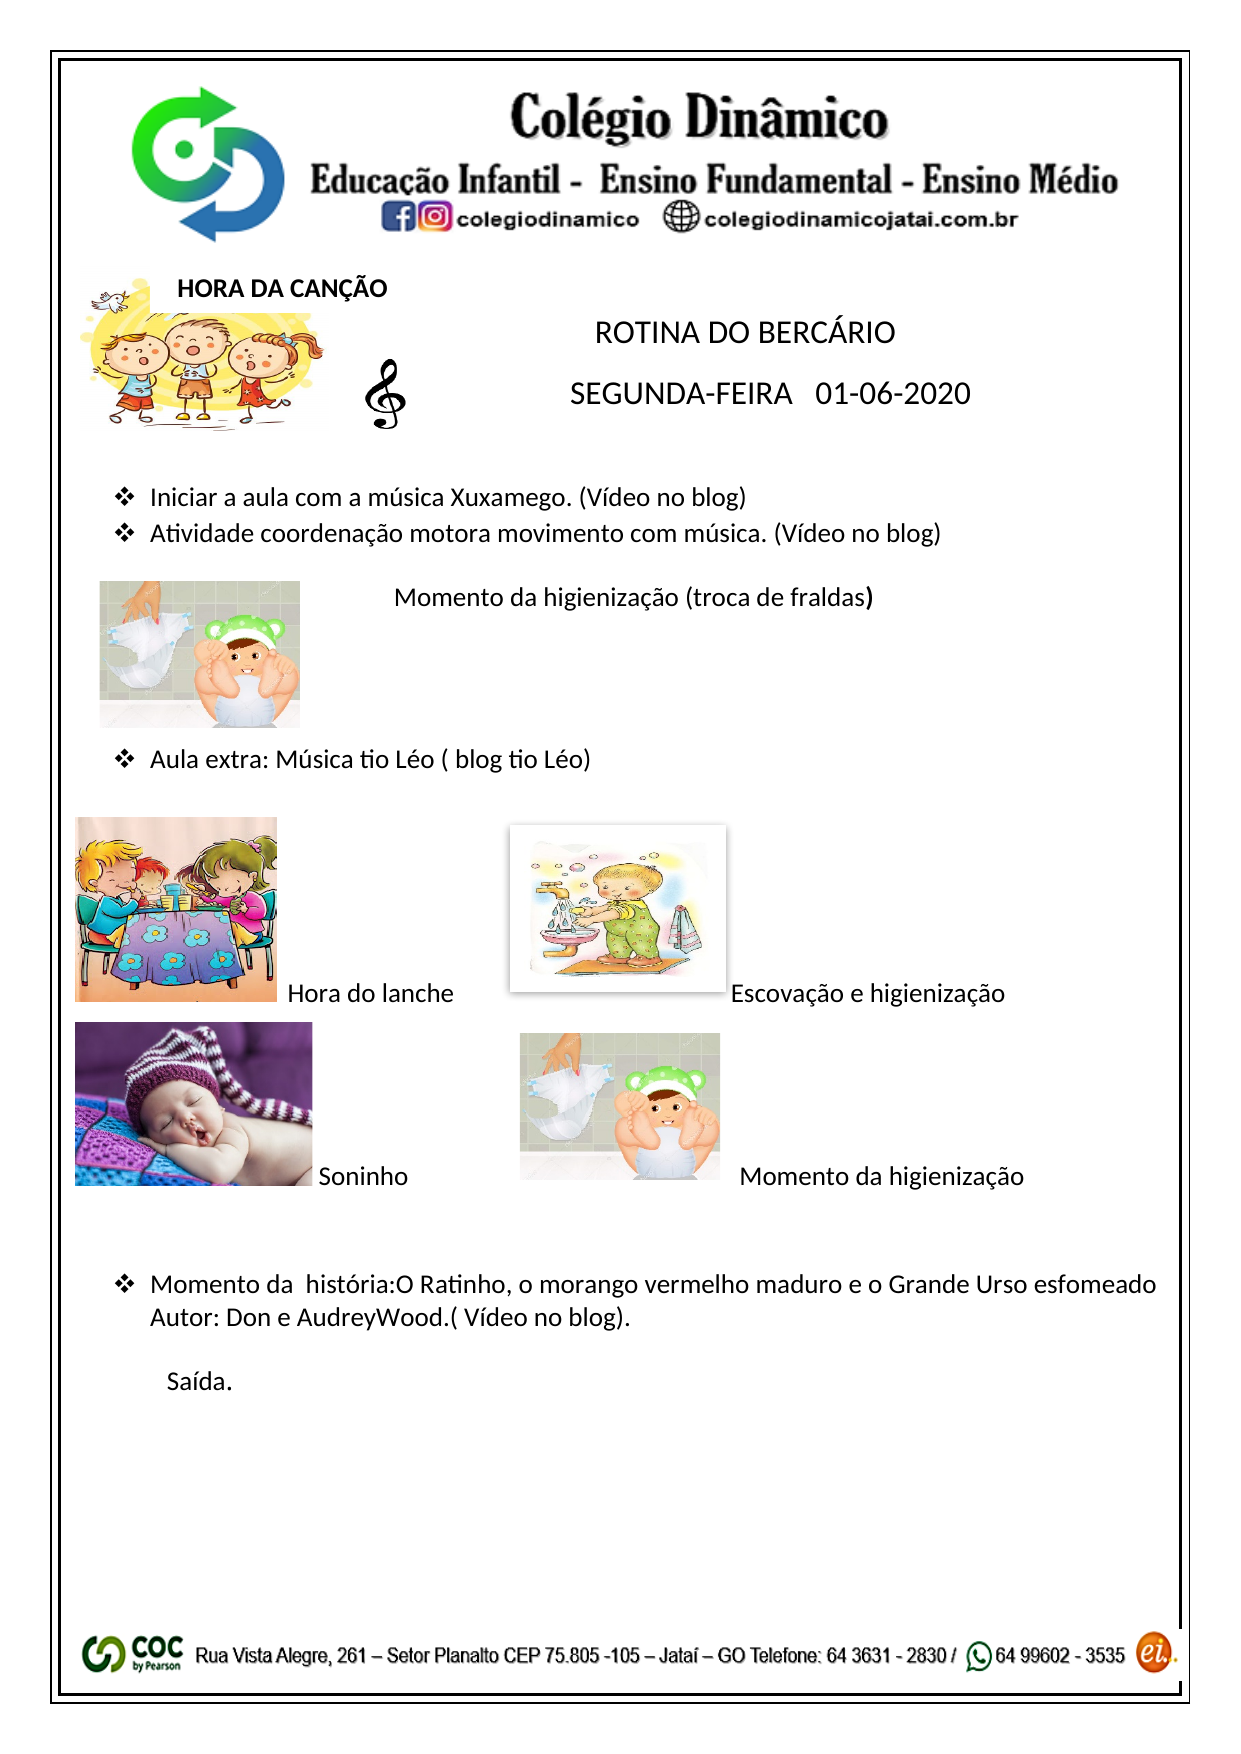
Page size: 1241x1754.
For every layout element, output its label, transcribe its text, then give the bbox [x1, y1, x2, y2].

picture [75, 1022, 313, 1186]
picture [75, 1629, 1184, 1681]
picture [519, 1033, 721, 1180]
picture [80, 264, 329, 431]
list Atividade coordenação motora movimento com música. (Vídeo no blog) [112, 516, 1165, 549]
picture [75, 817, 277, 1002]
picture [349, 357, 424, 431]
text Saída. [75, 1361, 1165, 1398]
list Momento da higienização (troca de fraldas) [300, 581, 1165, 613]
list Momento da história:O Ratinho, o morango vermelho maduro e o Grande Urso esfomeado Autor: Don e AudreyWood.( Vídeo no blog). [112, 1267, 1165, 1333]
picture [524, 839, 711, 977]
list Aula extra: Música tio Léo ( blog tio Léo) [112, 742, 1165, 775]
list Iniciar a aula com a música Xuxamego. (Vídeo no blog) [112, 481, 1165, 514]
picture [99, 581, 300, 728]
picture [109, 74, 1131, 246]
